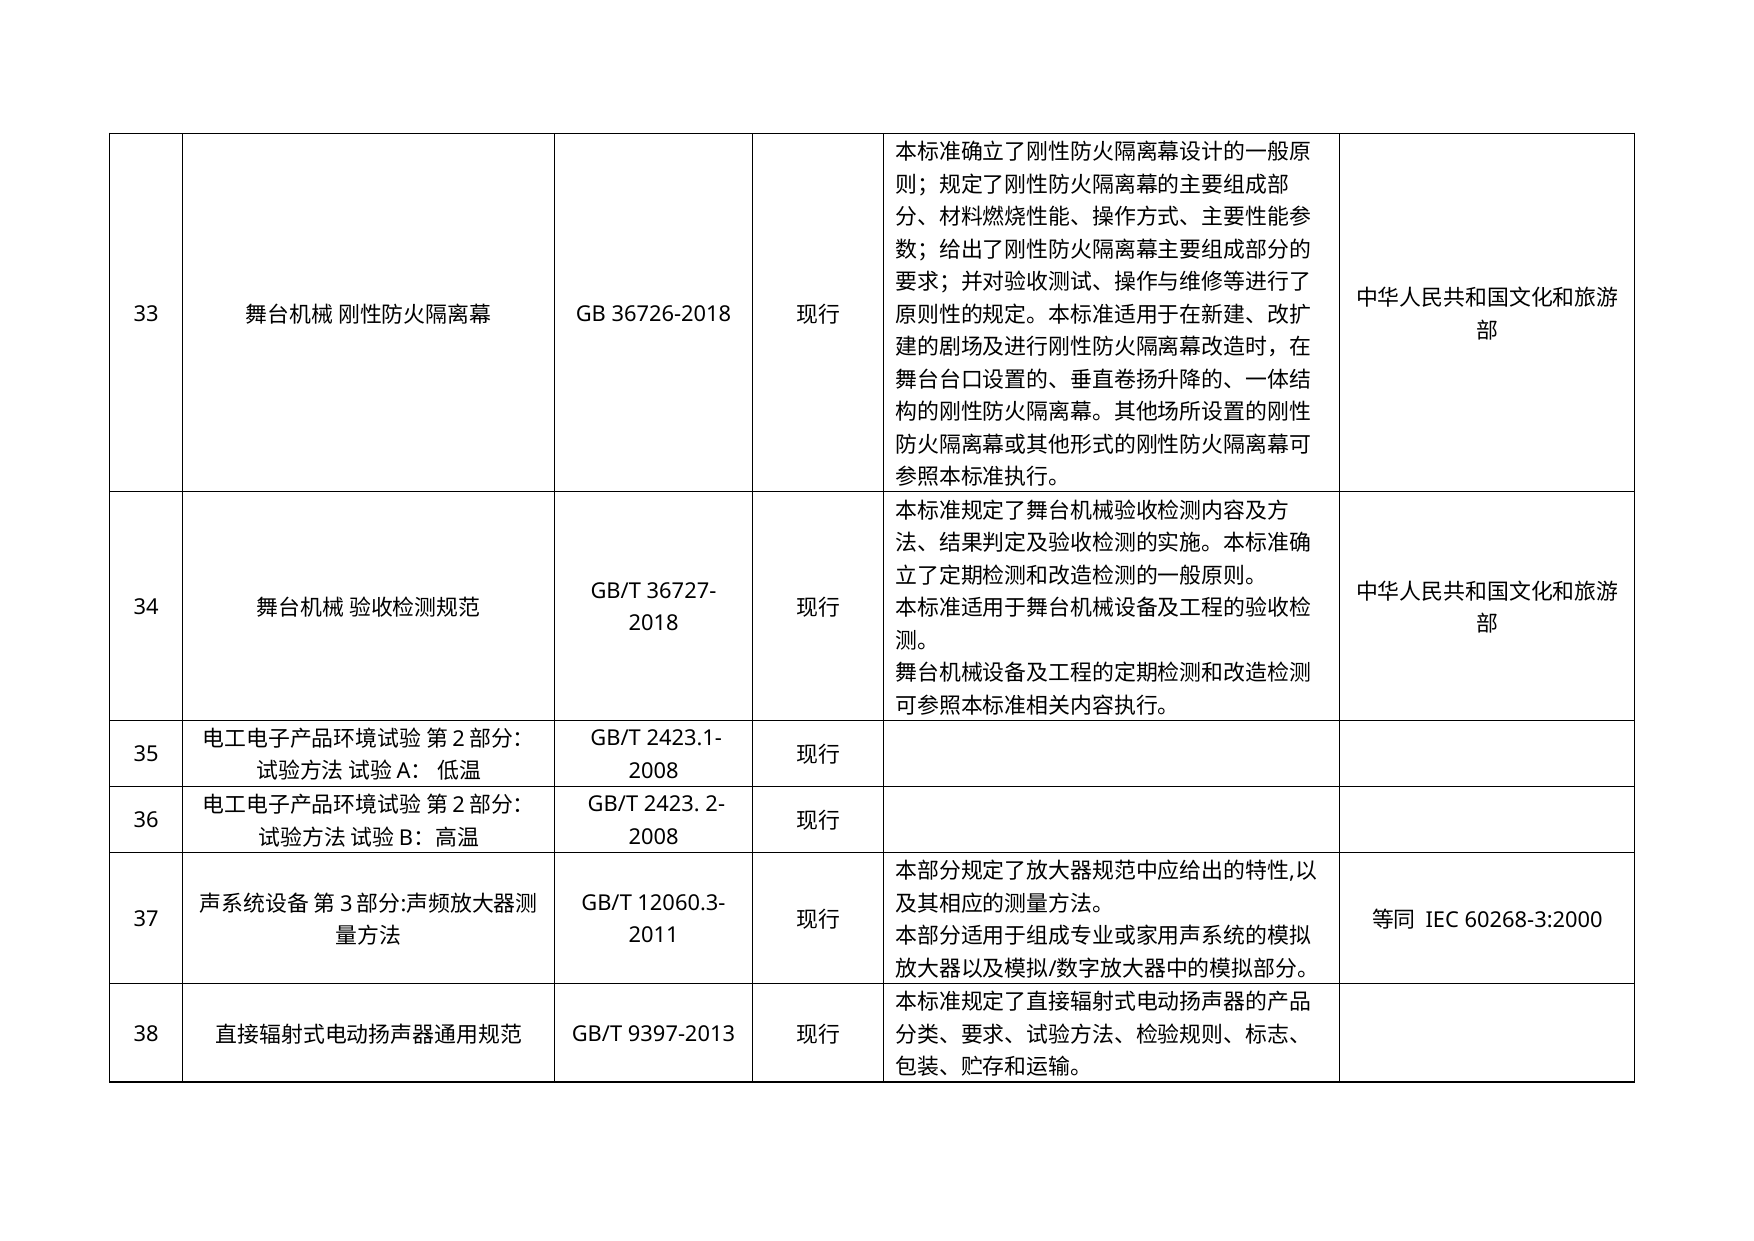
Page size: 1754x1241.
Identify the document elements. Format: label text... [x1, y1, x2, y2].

table_cell [1340, 984, 1634, 1081]
table_cell GB/T 12060.3-2011 [555, 853, 752, 983]
table_cell 现行 [753, 853, 883, 983]
table_cell 35 [110, 721, 182, 786]
table_cell 36 [110, 787, 182, 852]
table_cell [1340, 787, 1634, 852]
table_cell 现行 [753, 984, 883, 1081]
table_cell GB/T 2423. 2-2008 [555, 787, 752, 852]
table_cell 电工电子产品环境试验 第2部分：试验方法 试验A： 低温 [183, 721, 554, 786]
table_cell [1340, 721, 1634, 786]
table_cell 现行 [753, 721, 883, 786]
table_cell 舞台机械 验收检测规范 [183, 492, 554, 720]
table_cell GB/T 2423.1-2008 [555, 721, 752, 786]
table_cell 37 [110, 853, 182, 983]
table_cell 34 [110, 492, 182, 720]
table_cell 直接辐射式电动扬声器通用规范 [183, 984, 554, 1081]
table_cell 声系统设备 第3部分:声频放大器测量方法 [183, 853, 554, 983]
table_cell 本标准确立了刚性防火隔离幕设计的一般原则；规定了刚性防火隔离幕的主要组成部分、材料燃烧性能、操作方式、主要性能参数；给出了刚性防火隔离幕主要组成部分的要求；并对验收测试、操作与维修等进行了原则性的规定。本标准适用于在新建、改扩建的剧场及进行刚性防火隔离幕改造时，在舞台台口设置的、垂直卷扬升降的、一体结构的刚性防火隔离幕。其他场所设置的刚性防火隔离幕或其他形式的刚性防火隔离幕可参照本标准执行。 [884, 134, 1339, 491]
table_cell 38 [110, 984, 182, 1081]
table_cell 等同 IEC 60268-3:2000 [1340, 853, 1634, 983]
table_cell GB/T 36727-2018 [555, 492, 752, 720]
table_cell 33 [110, 134, 182, 491]
table_cell 现行 [753, 787, 883, 852]
table_cell GB 36726-2018 [555, 134, 752, 491]
table_cell [884, 721, 1339, 786]
table_cell 舞台机械 刚性防火隔离幕 [183, 134, 554, 491]
table_cell 本标准规定了直接辐射式电动扬声器的产品分类、要求、试验方法、检验规则、标志、包装、贮存和运输。 [884, 984, 1339, 1081]
table_cell 中华人民共和国文化和旅游部 [1340, 492, 1634, 720]
table_cell [884, 787, 1339, 852]
table_cell GB/T 9397-2013 [555, 984, 752, 1081]
table_cell 本标准规定了舞台机械验收检测内容及方法、结果判定及验收检测的实施。本标准确立了定期检测和改造检测的一般原则。 本标准适用于舞台机械设备及工程的验收检测。 舞台机械设备及工程的定期检测和改造检测可参照本标准相关内容执行。 [884, 492, 1339, 720]
table_cell 电工电子产品环境试验 第2部分：试验方法 试验B：高温 [183, 787, 554, 852]
table_cell 现行 [753, 134, 883, 491]
table_cell 现行 [753, 492, 883, 720]
table_cell 中华人民共和国文化和旅游部 [1340, 134, 1634, 491]
table_cell 本部分规定了放大器规范中应给出的特性,以及其相应的测量方法。 本部分适用于组成专业或家用声系统的模拟放大器以及模拟/数字放大器中的模拟部分。 [884, 853, 1339, 983]
